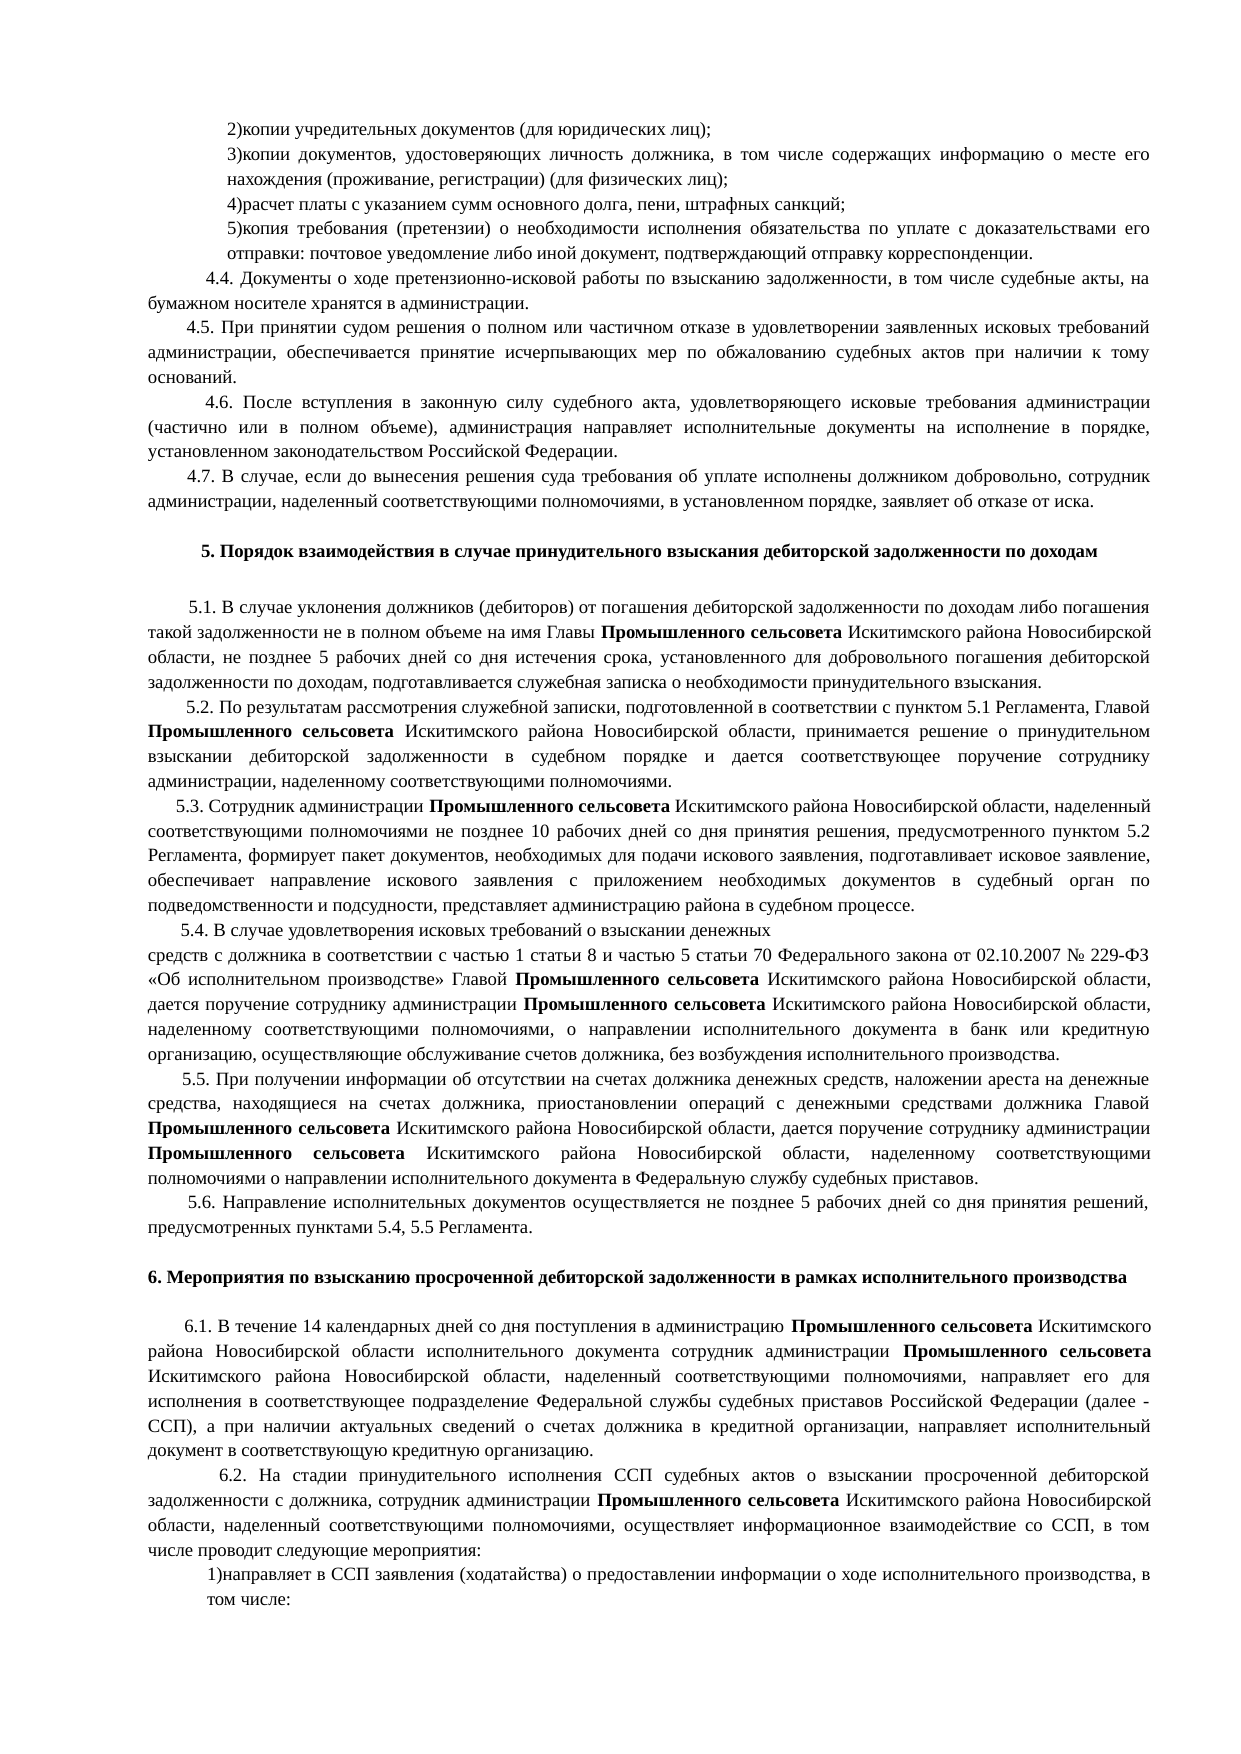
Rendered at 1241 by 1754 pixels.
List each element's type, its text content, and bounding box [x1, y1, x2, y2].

text 5.1. В случае уклонения должников (дебиторов) от погашения дебиторской задолженности по доходам либо погашения такой задолженности не в полном объеме на имя Главы Промышленного сельсовета Искитимского района Новосибирской области, не позднее 5 рабочих дней со дня истечения срока, установленного для добровольного погашения дебиторской задолженности по доходам, подготавливается служебная записка о необходимости принудительного взыскания. [148, 596, 1152, 692]
text 4)расчет платы с указанием сумм основного долга, пени, штрафных санкций; [227, 192, 1152, 214]
text 1)направляет в ССП заявления (ходатайства) о предоставлении информации о ходе исполнительного производства, в том числе: [207, 1563, 1152, 1610]
text 5. Порядок взаимодействия в случае принудительного взыскания дебиторской задолженности по доходам [148, 539, 1152, 561]
text 6. Мероприятия по взысканию просроченной дебиторской задолженности в рамках исполнительного производства [148, 1266, 1152, 1287]
text 5.5. При получении информации об отсутствии на счетах должника денежных средств, наложении ареста на денежные средства, находящиеся на счетах должника, приостановлении операций с денежными средствами должника Главой Промышленного сельсовета Искитимского района Новосибирской области, дается поручение сотруднику администрации Промышленного сельсовета Искитимского района Новосибирской области, наделенному соответствующими полномочиями о направлении исполнительного документа в Федеральную службу судебных приставов. [148, 1067, 1152, 1188]
text 6.1. В течение 14 календарных дней со дня поступления в администрацию Промышленного сельсовета Искитимского района Новосибирской области исполнительного документа сотрудник администрации Промышленного сельсовета Искитимского района Новосибирской области, наделенный соответствующими полномочиями, направляет его для исполнения в соответствующее подразделение Федеральной службы судебных приставов Российской Федерации (далее - ССП), а при наличии актуальных сведений о счетах должника в кредитной организации, направляет исполнительный документ в соответствующую кредитную организацию. [148, 1315, 1152, 1461]
text 5)копия требования (претензии) о необходимости исполнения обязательства по уплате с доказательствами его отправки: почтовое уведомление либо иной документ, подтверждающий отправку корреспонденции. [227, 217, 1152, 264]
text 5.2. По результатам рассмотрения служебной записки, подготовленной в соответствии с пунктом 5.1 Регламента, Главой Промышленного сельсовета Искитимского района Новосибирской области, принимается решение о принудительном взыскании дебиторской задолженности в судебном порядке и дается соответствующее поручение сотруднику администрации, наделенному соответствующими полномочиями. [148, 696, 1152, 792]
text средств с должника в соответствии с частью 1 статьи 8 и частью 5 статьи 70 Федерального закона от 02.10.2007 № 229-ФЗ «Об исполнительном производстве» Главой Промышленного сельсовета Искитимского района Новосибирской области, дается поручение сотруднику администрации Промышленного сельсовета Искитимского района Новосибирской области, наделенному соответствующими полномочиями, о направлении исполнительного документа в банк или кредитную организацию, осуществляющие обслуживание счетов должника, без возбуждения исполнительного производства. [148, 943, 1152, 1064]
text 6.2. На стадии принудительного исполнения ССП судебных актов о взыскании просроченной дебиторской задолженности с должника, сотрудник администрации Промышленного сельсовета Искитимского района Новосибирской области, наделенный соответствующими полномочиями, осуществляет информационное взаимодействие со ССП, в том числе проводит следующие мероприятия: [148, 1464, 1152, 1560]
text 4.6. После вступления в законную силу судебного акта, удовлетворяющего исковые требования администрации (частично или в полном объеме), администрация направляет исполнительные документы на исполнение в порядке, установленном законодательством Российской Федерации. [148, 391, 1152, 462]
text 5.6. Направление исполнительных документов осуществляется не позднее 5 рабочих дней со дня принятия решений, предусмотренных пунктами 5.4, 5.5 Регламента. [148, 1191, 1152, 1238]
text 4.7. В случае, если до вынесения решения суда требования об уплате исполнены должником добровольно, сотрудник администрации, наделенный соответствующими полномочиями, в установленном порядке, заявляет об отказе от иска. [148, 465, 1152, 512]
text 5.4. В случае удовлетворения исковых требований о взыскании денежных [148, 919, 1152, 940]
text 3)копии документов, удостоверяющих личность должника, в том числе содержащих информацию о месте его нахождения (проживание, регистрации) (для физических лиц); [227, 143, 1152, 189]
text 4.5. При принятии судом решения о полном или частичном отказе в удовлетворении заявленных исковых требований администрации, обеспечивается принятие исчерпывающих мер по обжалованию судебных актов при наличии к тому оснований. [148, 316, 1152, 388]
text 5.3. Сотрудник администрации Промышленного сельсовета Искитимского района Новосибирской области, наделенный соответствующими полномочиями не позднее 10 рабочих дней со дня принятия решения, предусмотренного пунктом 5.2 Регламента, формирует пакет документов, необходимых для подачи искового заявления, подготавливает исковое заявление, обеспечивает направление искового заявления с приложением необходимых документов в судебный орган по подведомственности и подсудности, представляет администрацию района в судебном процессе. [148, 795, 1152, 916]
text 4.4. Документы о ходе претензионно-исковой работы по взысканию задолженности, в том числе судебные акты, на бумажном носителе хранятся в администрации. [148, 267, 1152, 313]
text 2)копии учредительных документов (для юридических лиц); [227, 118, 1152, 140]
